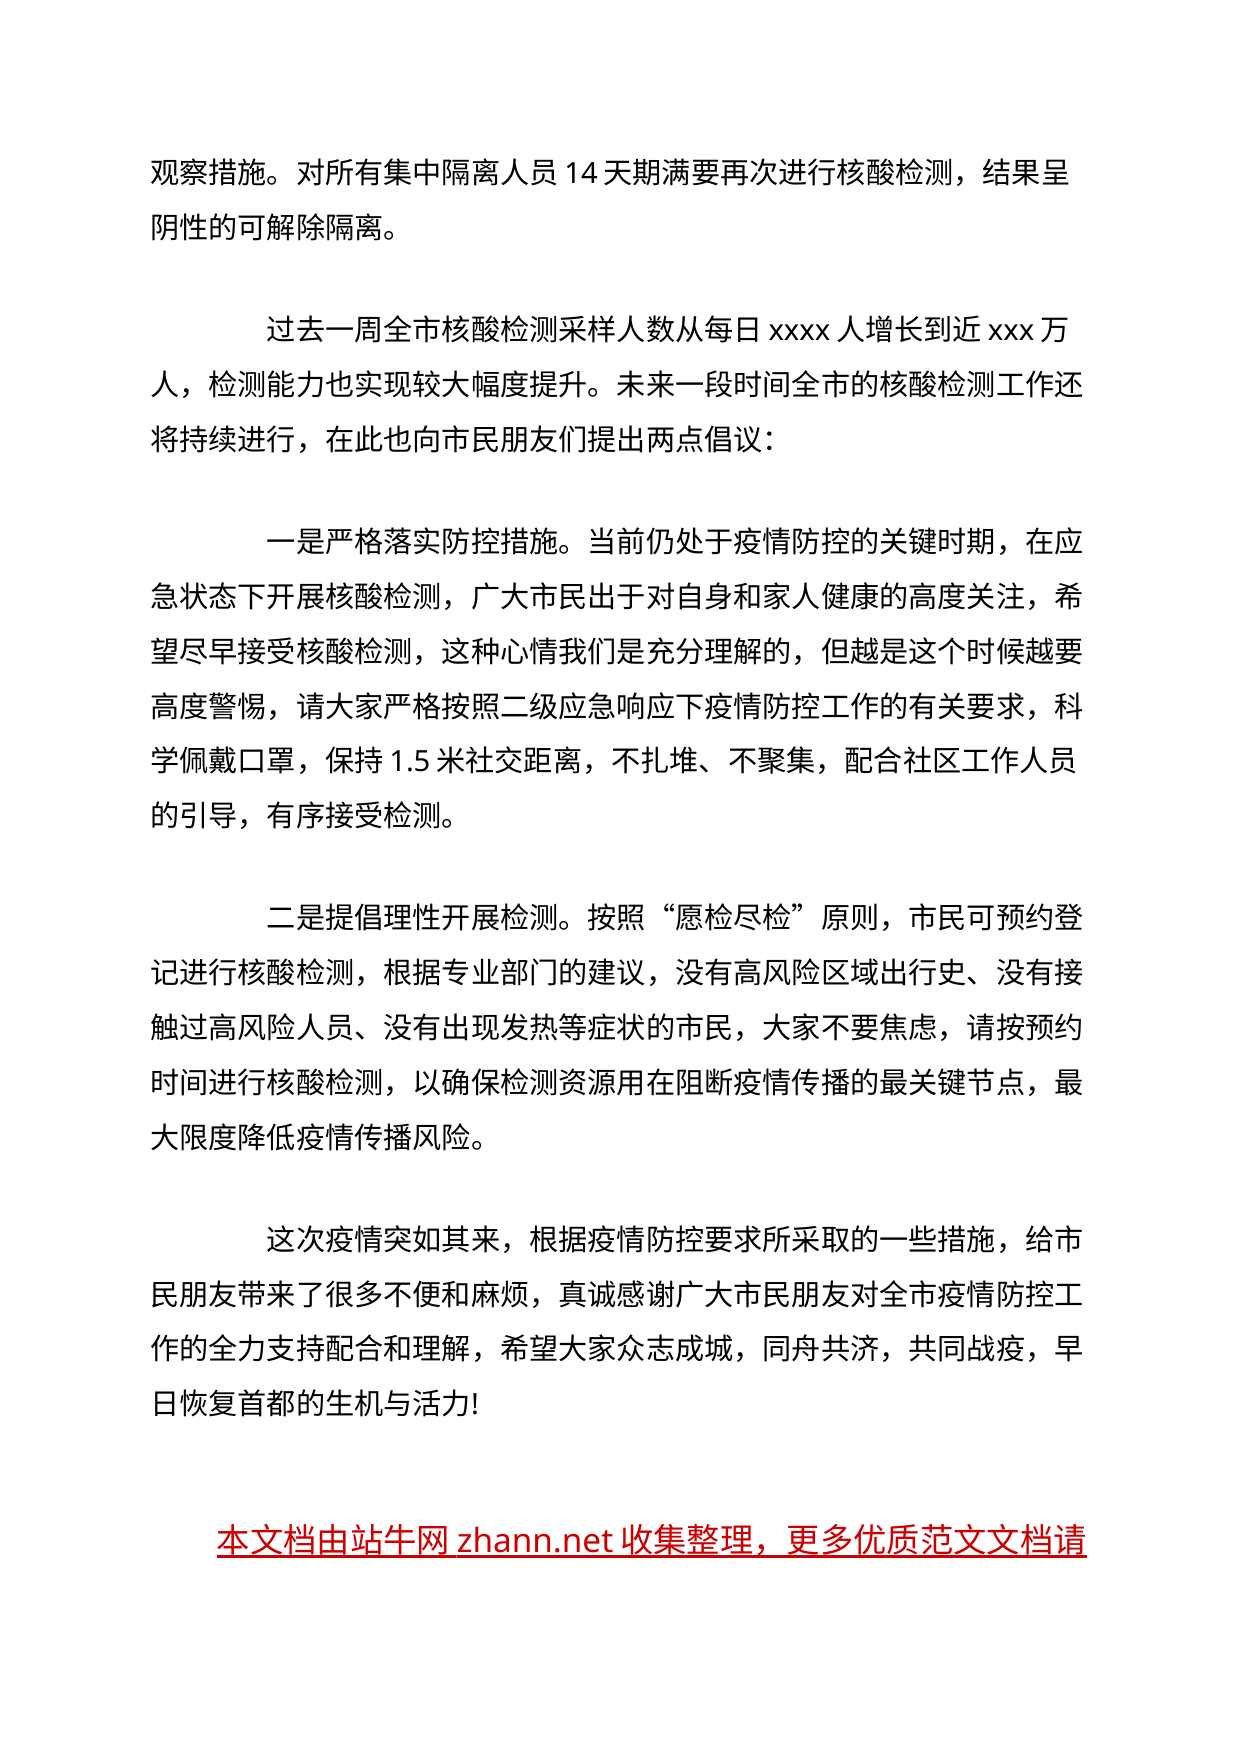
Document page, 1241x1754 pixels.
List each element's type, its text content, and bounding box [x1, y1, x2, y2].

text 这次疫情突如其来，根据疫情防控要求所采取的一些措施，给市民朋友带来了很多不便和麻烦，真诚感谢广大市民朋友对全市疫情防控工作的全力支持配合和理解，希望大家众志成城，同舟共济，共同战疫，早日恢复首都的生机与活力! [150, 1216, 1090, 1423]
text 二是提倡理性开展检测。按照“愿检尽检”原则，市民可预约登记进行核酸检测，根据专业部门的建议，没有高风险区域出行史、没有接触过高风险人员、没有出现发热等症状的市民，大家不要焦虑，请按预约时间进行核酸检测，以确保检测资源用在阻断疫情传播的最关键节点，最大限度降低疫情传播风险。 [150, 895, 1090, 1157]
text 过去一周全市核酸检测采样人数从每日xxxx人增长到近xxx万人，检测能力也实现较大幅度提升。未来一段时间全市的核酸检测工作还将持续进行，在此也向市民朋友们提出两点倡议： [150, 307, 1090, 459]
text 一是严格落实防控措施。当前仍处于疫情防控的关键时期，在应急状态下开展核酸检测，广大市民出于对自身和家人健康的高度关注，希望尽早接受核酸检测，这种心情我们是充分理解的，但越是这个时候越要高度警惕，请大家严格按照二级应急响应下疫情防控工作的有关要求，科学佩戴口罩，保持1.5米社交距离，不扎堆、不聚集，配合社区工作人员的引导，有序接受检测。 [150, 518, 1090, 835]
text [150, 150, 1090, 247]
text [150, 1514, 1090, 1562]
